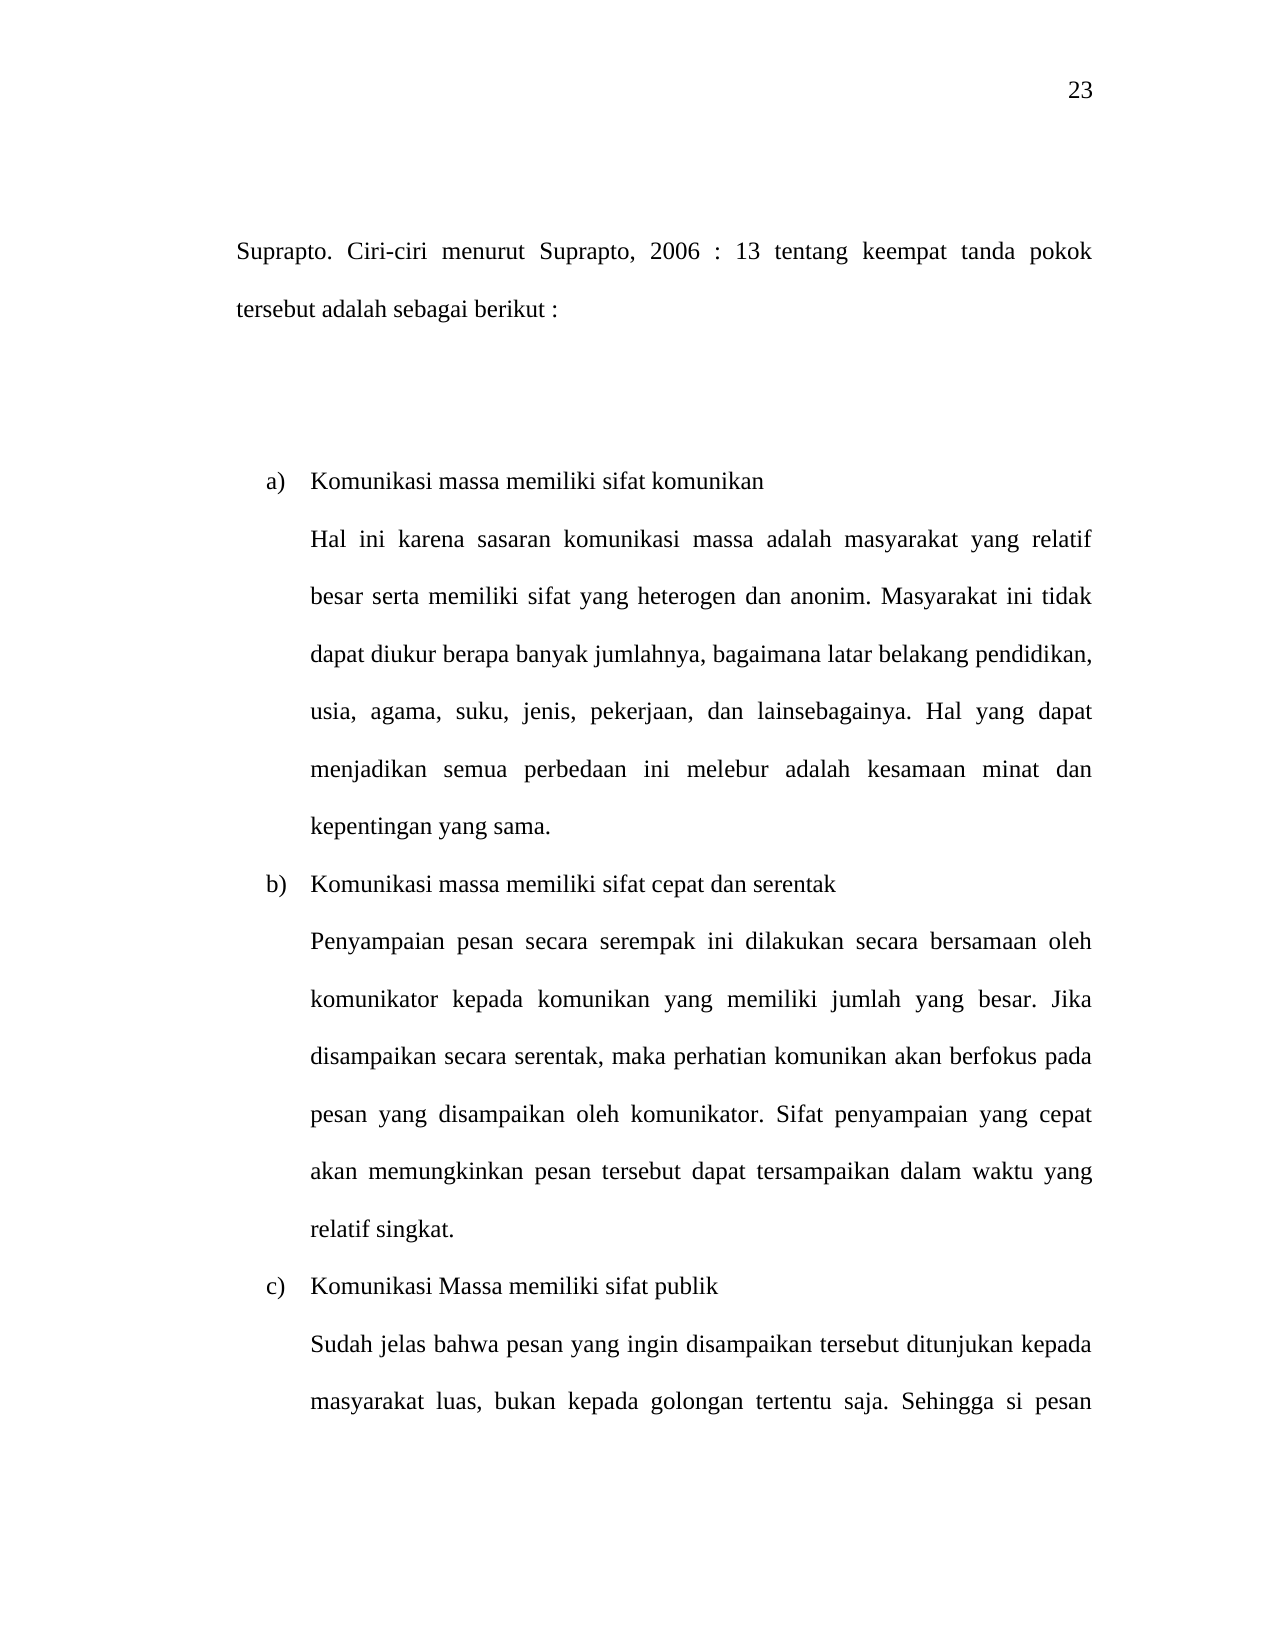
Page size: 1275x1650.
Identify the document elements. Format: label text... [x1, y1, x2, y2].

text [236, 236, 1093, 322]
list Komunikasi massa memiliki sifat komunikan [266, 466, 1093, 495]
list Komunikasi massa memiliki sifat cepat dan serentak [266, 869, 1093, 897]
list Penyampaian pesan secara serempak ini dilakukan secara bersamaan oleh komunikator kepada komunikan yang memiliki jumlah yang besar. Jika disampaikan secara serentak, maka perhatian komunikan akan berfokus pada pesan yang disampaikan oleh komunikator. Sifat penyampaian yang cepat akan memungkinkan pesan tersebut dapat tersampaikan dalam waktu yang relatif singkat. [310, 926, 1093, 1242]
list Hal ini karena sasaran komunikasi massa adalah masyarakat yang relatif besar serta memiliki sifat yang heterogen dan anonim. Masyarakat ini tidak dapat diukur berapa banyak jumlahnya, bagaimana latar belakang pendidikan, usia, agama, suku, jenis, pekerjaan, dan lainsebagainya. Hal yang dapat menjadikan semua perbedaan ini melebur adalah kesamaan minat dan kepentingan yang sama. [310, 524, 1093, 840]
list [310, 1329, 1093, 1415]
list Komunikasi Massa memiliki sifat publik [266, 1271, 1093, 1300]
